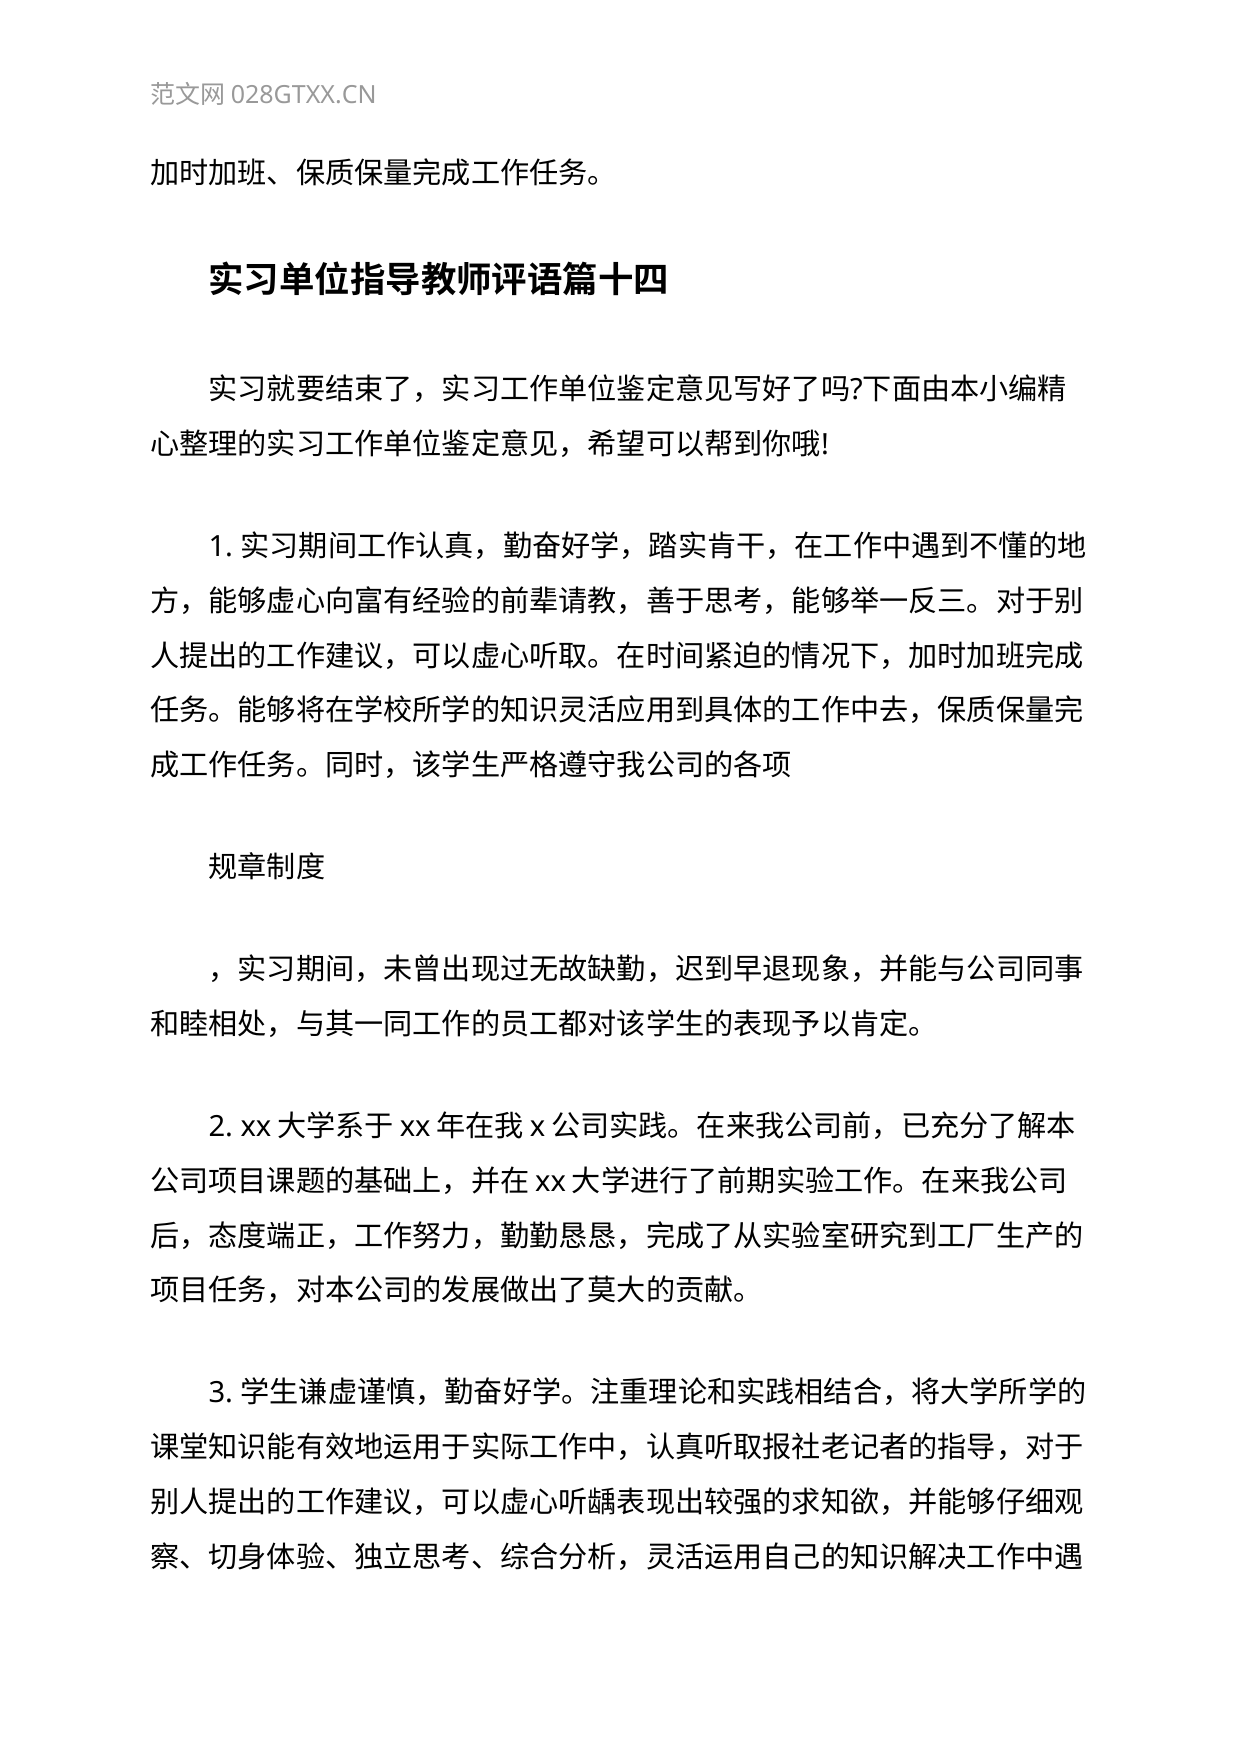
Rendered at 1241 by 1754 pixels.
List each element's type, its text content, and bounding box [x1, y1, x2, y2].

text 1. 实习期间工作认真，勤奋好学，踏实肯干，在工作中遇到不懂的地方，能够虚心向富有经验的前辈请教，善于思考，能够举一反三。对于别人提出的工作建议，可以虚心听取。在时间紧迫的情况下，加时加班完成任务。能够将在学校所学的知识灵活应用到具体的工作中去，保质保量完成工作任务。同时，该学生严格遵守我公司的各项 [150, 522, 1090, 784]
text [150, 1369, 1090, 1576]
text 实习就要结束了，实习工作单位鉴定意见写好了吗?下面由本小编精心整理的实习工作单位鉴定意见，希望可以帮到你哦! [150, 365, 1090, 463]
text 2. xx大学系于xx年在我x公司实践。在来我公司前，已充分了解本公司项目课题的基础上，并在xx大学进行了前期实验工作。在来我公司后，态度端正，工作努力，勤勤恳恳，完成了从实验室研究到工厂生产的项目任务，对本公司的发展做出了莫大的贡献。 [150, 1102, 1090, 1309]
text ，实习期间，未曾出现过无故缺勤，迟到早退现象，并能与公司同事和睦相处，与其一同工作的员工都对该学生的表现予以肯定。 [150, 945, 1090, 1043]
text 实习单位指导教师评语篇十四 [150, 252, 1090, 303]
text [150, 150, 1090, 192]
text 规章制度 [150, 844, 1090, 886]
